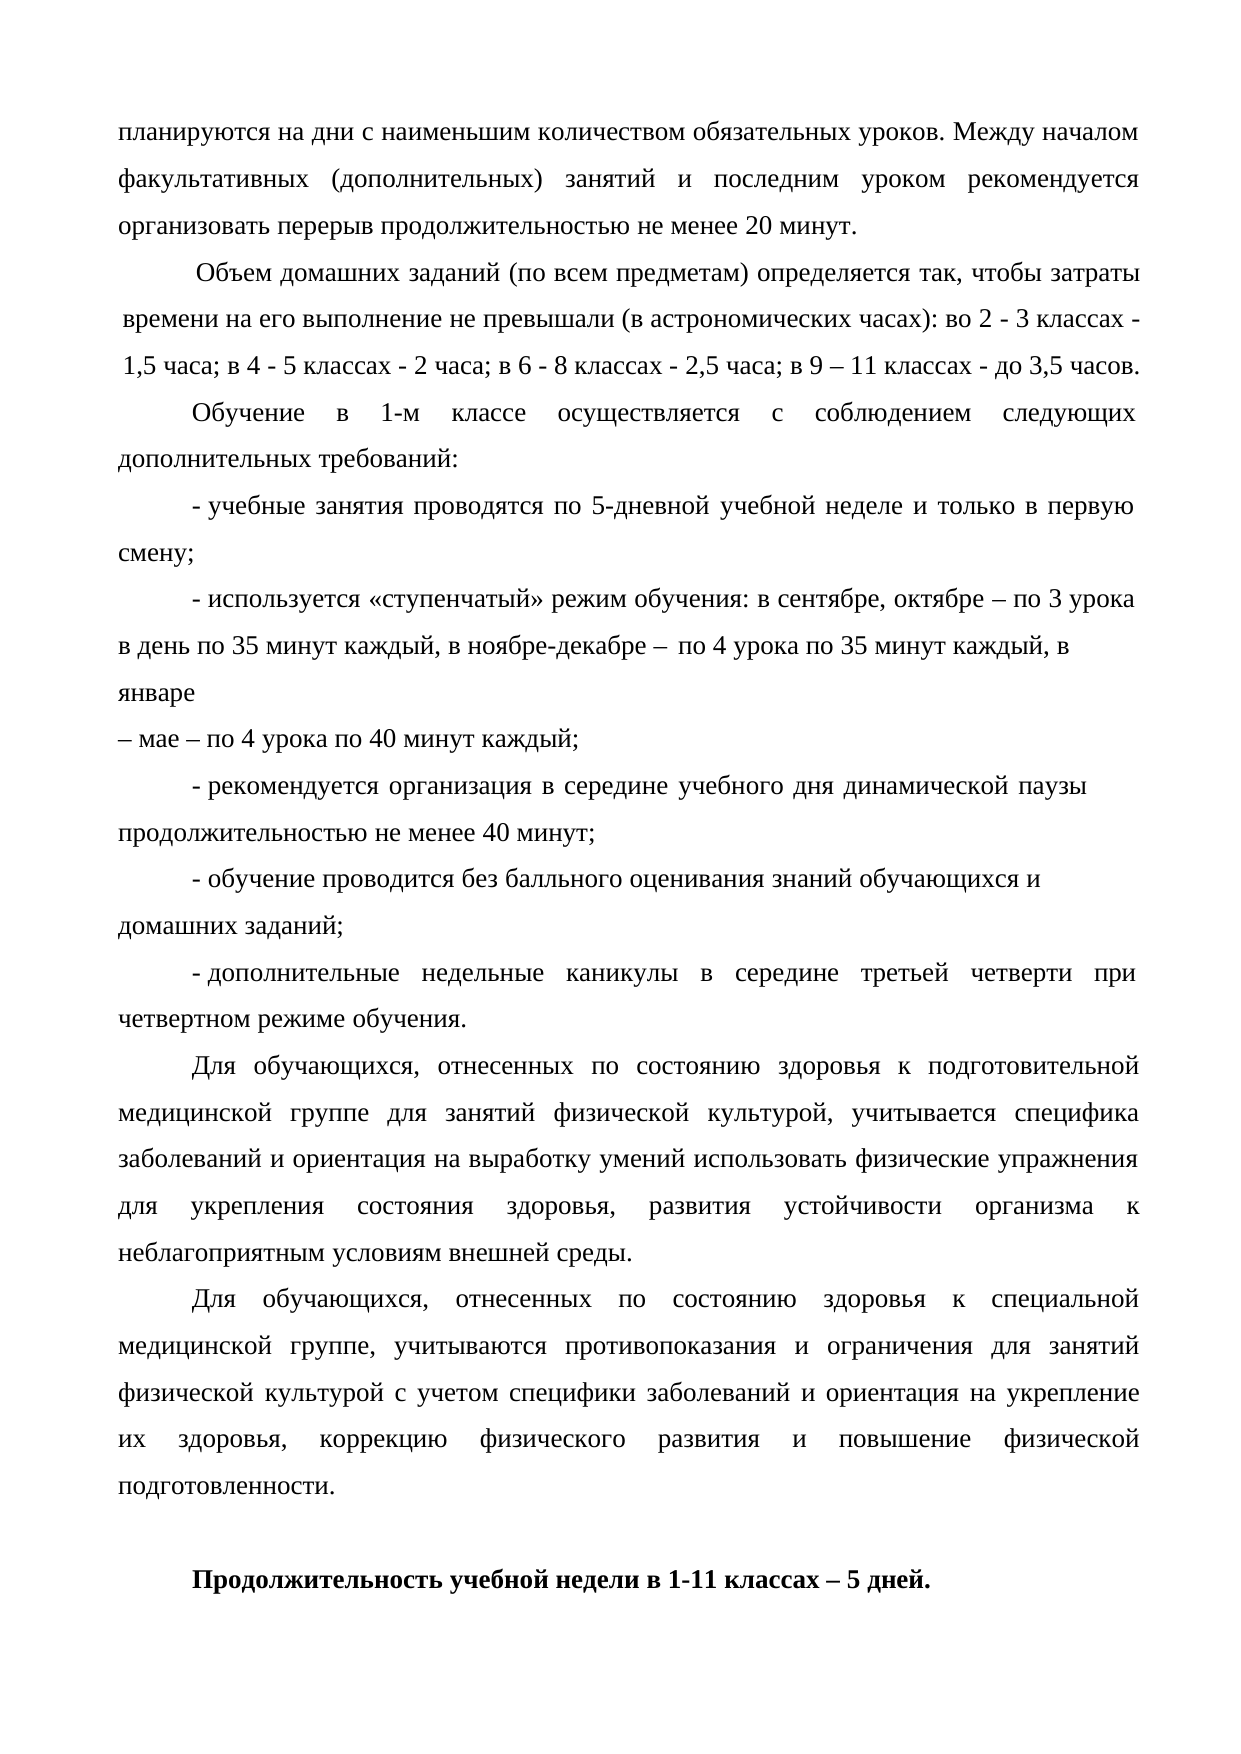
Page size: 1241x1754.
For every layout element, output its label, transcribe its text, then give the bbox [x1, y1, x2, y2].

list учебные занятия проводятся по 5-дневной учебной неделе и только в первую смену; [118, 489, 1136, 567]
list мае – по 4 урока по 40 минут каждый; [118, 722, 1207, 754]
text Обучение в 1-м классе осуществляется с соблюдением следующих дополнительных требований: [118, 396, 1136, 473]
list обучение проводится без балльного оценивания знаний обучающихся и домашних заданий; [118, 862, 1136, 940]
list рекомендуется организация в середине учебного дня динамической паузы продолжительностью не менее 40 минут; [118, 769, 1137, 847]
text Для обучающихся, отнесенных по состоянию здоровья к специальной медицинской группе, учитываются противопоказания и ограничения для занятий физической культурой с учетом специфики заболеваний и ориентация на укрепление их здоровья, коррекцию физического развития и повышение физической подготовленности. [118, 1282, 1140, 1500]
text планируются на дни с наименьшим количеством обязательных уроков. Между началом факультативных (дополнительных) занятий и последним уроком рекомендуется организовать перерыв продолжительностью не менее 20 минут. [118, 116, 1139, 240]
list используется «ступенчатый» режим обучения: в сентябре, октябре – по 3 урока в день по 35 минут каждый, в ноябре-декабре – по 4 урока по 35 минут каждый, в январе [118, 582, 1137, 707]
text Объем домашних заданий (по всем предметам) определяется так, чтобы затраты времени на его выполнение не превышали (в астрономических часах): во 2 - 3 классах - 1,5 часа; в 4 - 5 классах - 2 часа; в 6 - 8 классах - 2,5 часа; в 9 – 11 классах - до 3,5 часов. [118, 256, 1140, 380]
text Для обучающихся, отнесенных по состоянию здоровья к подготовительной медицинской группе для занятий физической культурой, учитывается специфика заболеваний и ориентация на выработку умений использовать физические упражнения для укрепления состояния здоровья, развития устойчивости организма к неблагоприятным условиям внешней среды. [118, 1049, 1139, 1267]
subtitle Продолжительность учебной недели в 1-11 классах – 5 дней. [192, 1563, 1207, 1594]
list дополнительные недельные каникулы в середине третьей четверти при четвертном режиме обучения. [118, 956, 1136, 1034]
